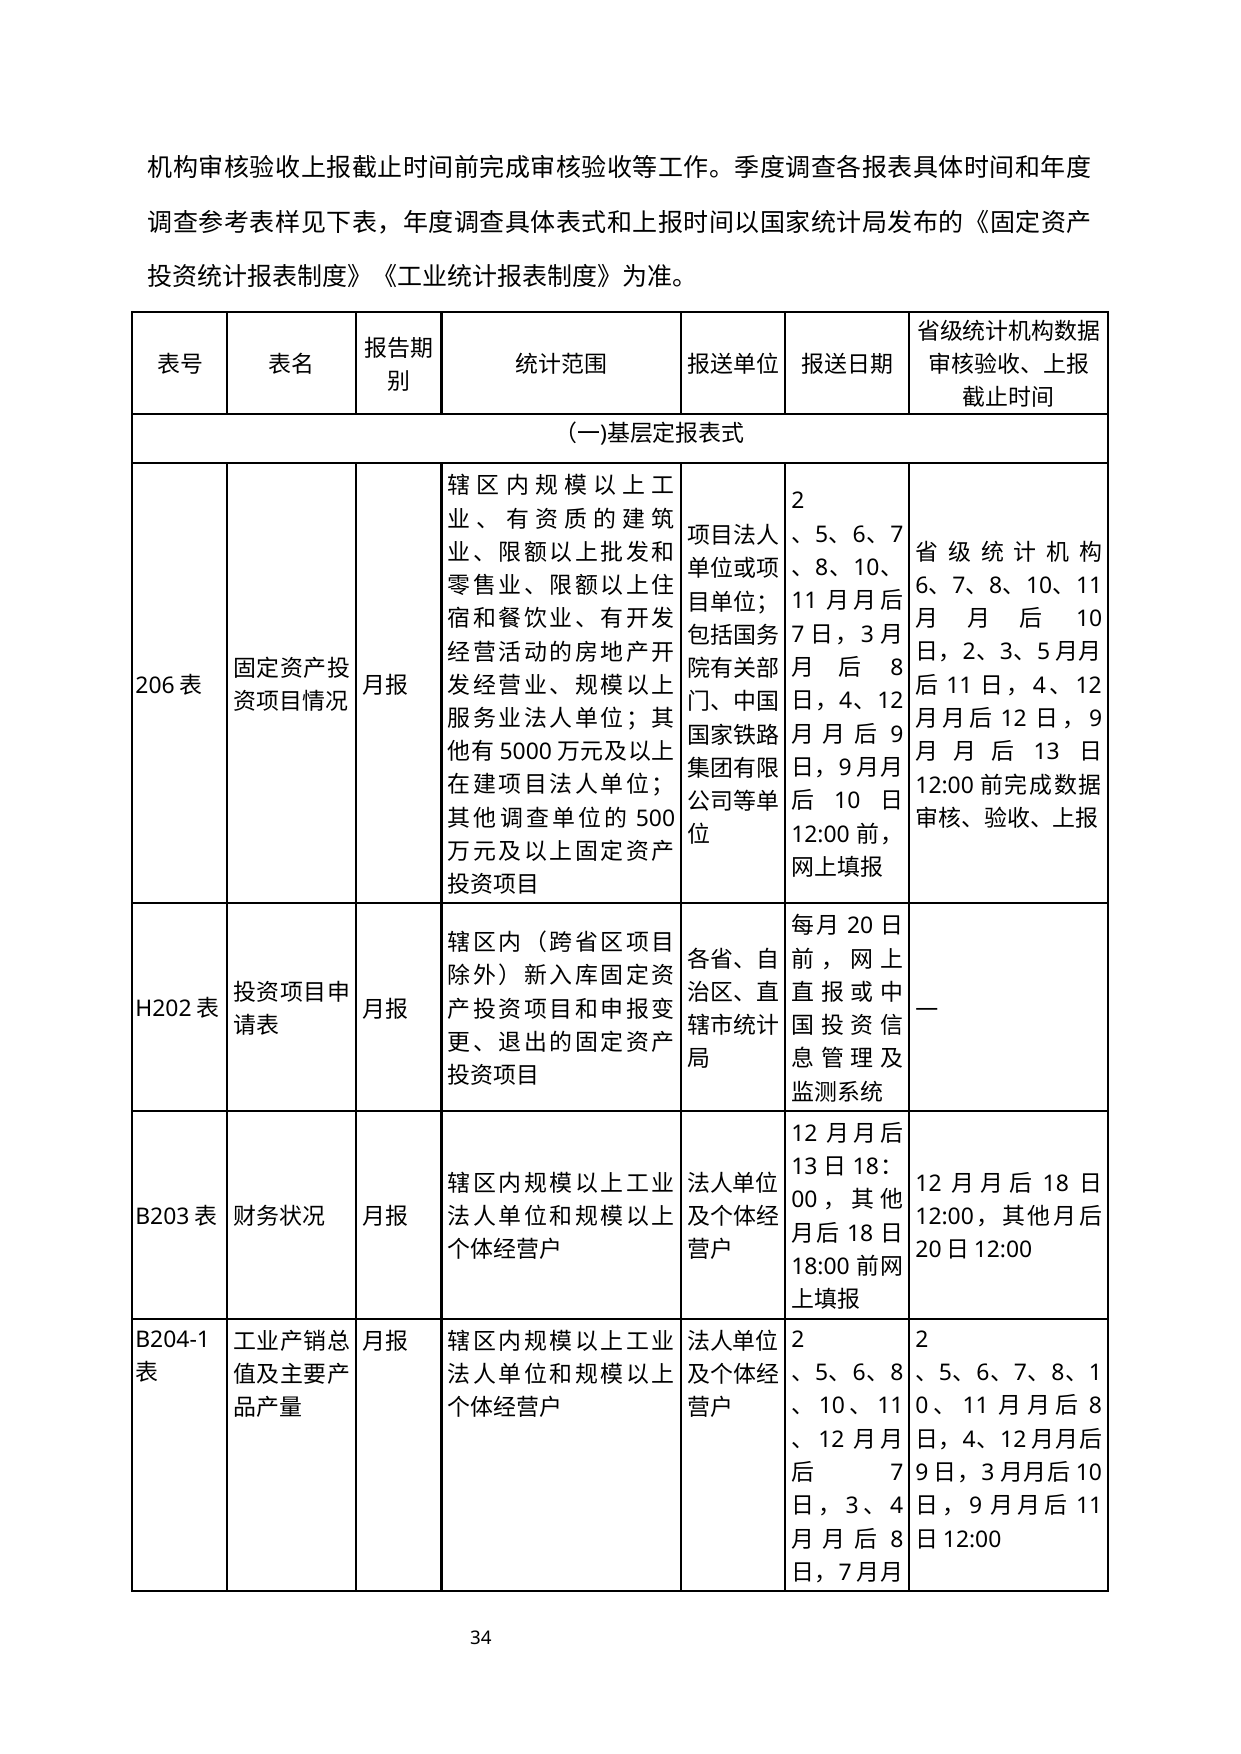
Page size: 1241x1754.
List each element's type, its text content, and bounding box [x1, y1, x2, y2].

table_cell 工业产销总值及主要产品产量 [228, 1320, 355, 1590]
table_cell 财务状况 [228, 1112, 355, 1317]
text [148, 148, 1093, 293]
table_cell 月报 [357, 464, 440, 902]
table_cell 辖区内规模以上工业、有资质的建筑业、限额以上批发和零售业、限额以上住宿和餐饮业、有开发经营活动的房地产开发经营业、规模以上服务业法人单位；其他有5000万元及以上在建项目法人单位；其他调查单位的500万元及以上固定资产投资项目 [443, 464, 680, 902]
table_header 报送单位 [682, 313, 784, 412]
table_cell 12月月后18日12:00，其他月后20日12:00 [910, 1112, 1107, 1317]
table_header 省级统计机构数据审核验收、上报 截止时间 [910, 313, 1107, 412]
table_cell 投资项目申请表 [228, 904, 355, 1110]
table_cell 206表 [133, 464, 226, 902]
table_header 统计范围 [443, 313, 680, 412]
table_cell 法人单位 及个体经营户 [682, 1320, 784, 1590]
table_cell 月报 [357, 1112, 440, 1317]
table_cell 月报 [357, 1320, 440, 1590]
table_cell 项目法人单位或项目单位；包括国务院有关部门、中国国家铁路集团有限公司等单位 [682, 464, 784, 902]
table_cell 辖区内规模以上工业法人单位和规模以上个体经营户 [443, 1112, 680, 1317]
table_header 表号 [133, 313, 226, 412]
table_cell 固定资产投资项目情况 [228, 464, 355, 902]
table_cell 法人单位 及个体经营户 [682, 1112, 784, 1317]
table_cell 省级统计机构6、7、8、10、11月月后10日，2、3、5月月后11日，4、12月月后12日，9月月后13日12:00前完成数据审核、验收、上报 [910, 464, 1107, 902]
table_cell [786, 1320, 908, 1590]
table_header 报送日期 [786, 313, 908, 412]
table_header 表名 [228, 313, 355, 412]
table_cell 每月20日前，网上直报或中国投资信息管理及监测系统 [786, 904, 908, 1110]
table_cell — [910, 904, 1107, 1110]
table_cell 月报 [357, 904, 440, 1110]
table_header 报告期别 [357, 313, 440, 412]
table_cell H202表 [133, 904, 226, 1110]
table_cell 辖区内规模以上工业法人单位和规模以上个体经营户 [443, 1320, 680, 1590]
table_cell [910, 1320, 1107, 1590]
table_cell 辖区内（跨省区项目除外）新入库固定资产投资项目和申报变更、退出的固定资产投资项目 [443, 904, 680, 1110]
table_cell B203表 [133, 1112, 226, 1317]
table_cell B204-1表 [133, 1320, 226, 1590]
table_cell 12月月后13日18：00，其他月后18日18:00前网上填报 [786, 1112, 908, 1317]
table_cell 2、5、6、7、8、10、11月月后7日，3月月后8日，4、12月月后9日，9月月后10日12:00前，网上填报 [786, 464, 908, 902]
table_cell 各省、自治区、直辖市统计局 [682, 904, 784, 1110]
table_cell （一)基层定报表式 [133, 415, 1107, 462]
